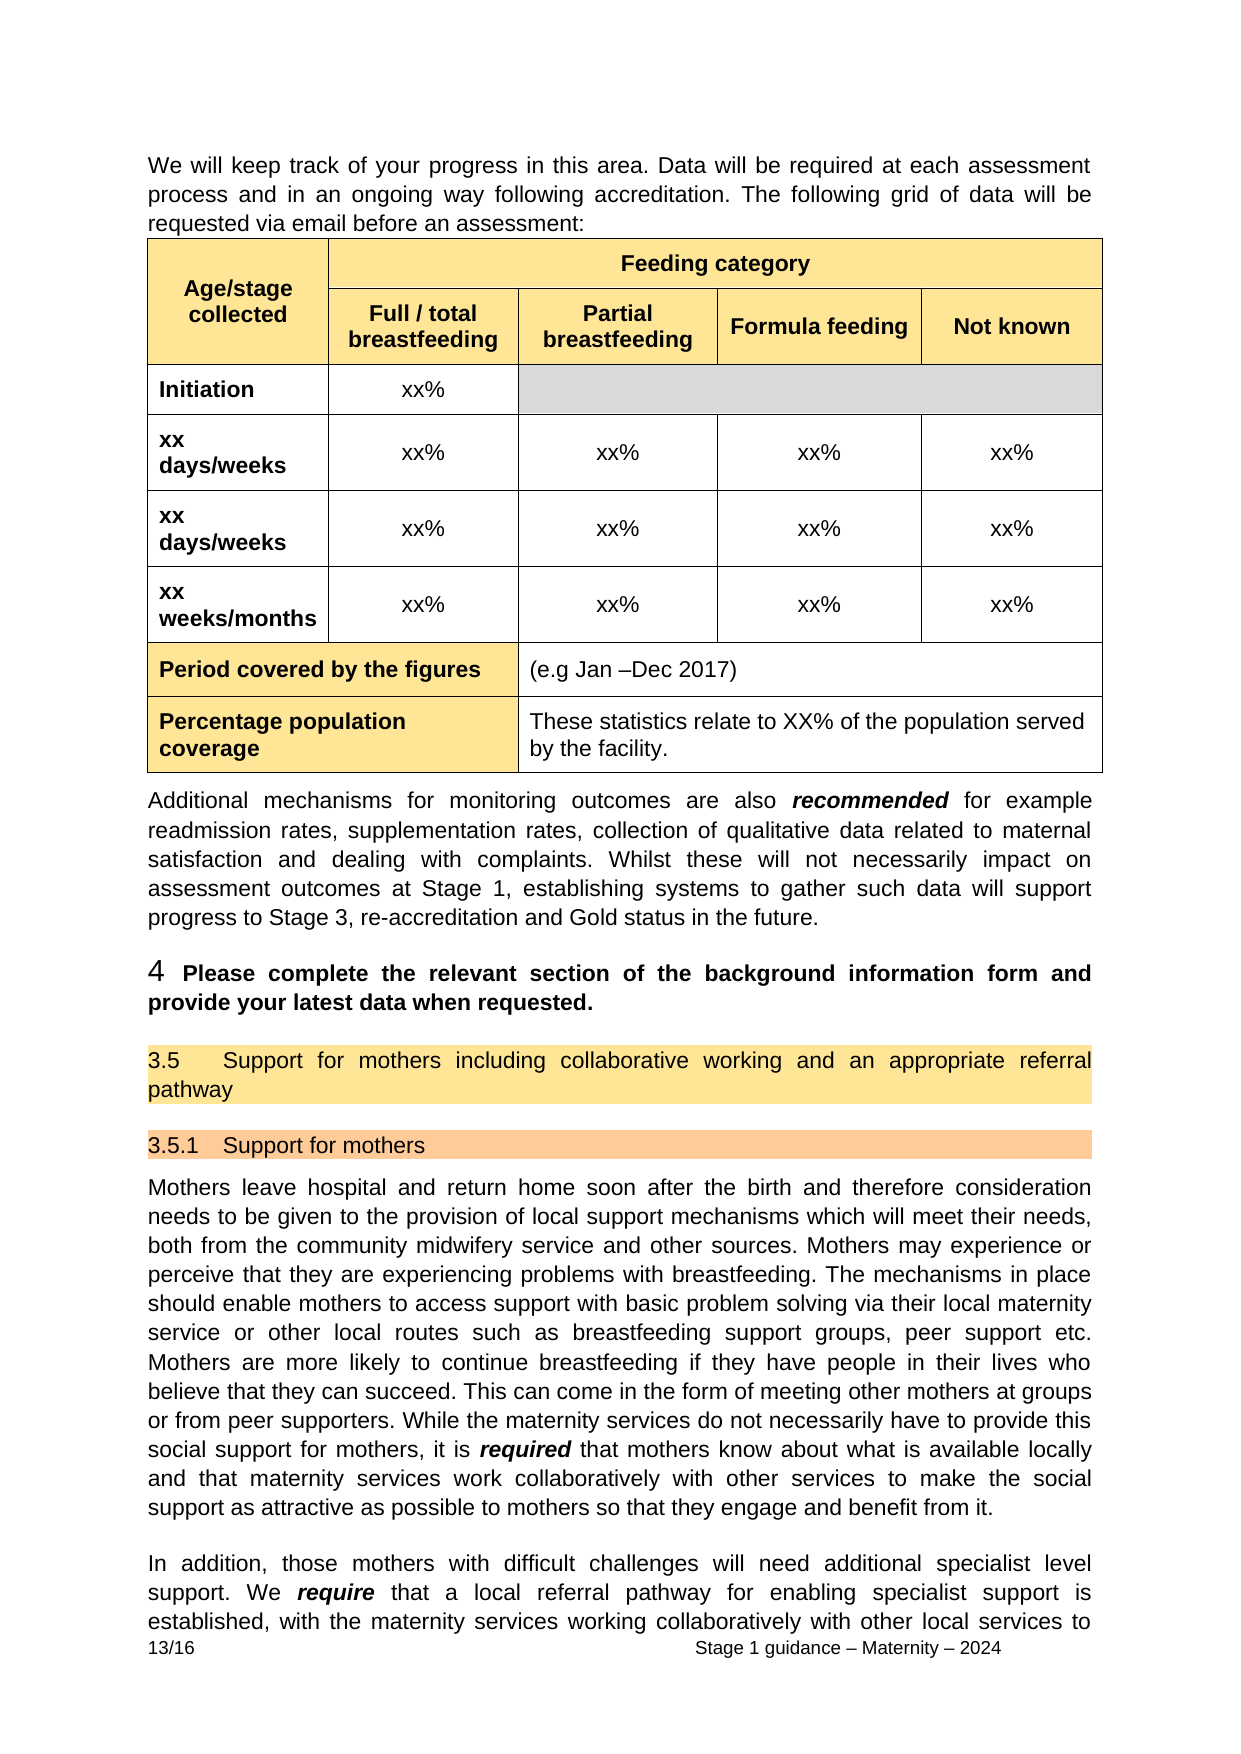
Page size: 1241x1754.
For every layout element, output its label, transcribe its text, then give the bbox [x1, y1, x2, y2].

table_cell Formula feeding [718, 289, 921, 364]
table_cell xx% [718, 491, 921, 566]
table_cell xx% [922, 491, 1102, 566]
text Additional mechanisms for monitoring outcomes are also recommended for example readmission rates, supplementation rates, collection of qualitative data related to maternal satisfaction and dealing with complaints. Whilst these will not necessarily impact on assessment outcomes at Stage 1, establishing systems to gather such data will support progress to Stage 3, re-accreditation and Gold status in the future. [148, 786, 1092, 931]
table_cell xx% [718, 567, 921, 642]
table_cell Period covered by the figures [148, 643, 518, 696]
table_cell xx days/weeks [148, 491, 328, 566]
table_cell xx% [329, 415, 518, 490]
table_cell xx% [329, 567, 518, 642]
table_cell xx% [519, 567, 717, 642]
table_cell These statistics relate to XX% of the population served by the facility. [519, 697, 1102, 772]
table_cell xx% [718, 415, 921, 490]
table_cell xx% [329, 491, 518, 566]
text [148, 1548, 1092, 1636]
table_cell xx% [519, 491, 717, 566]
table_cell xx% [329, 365, 518, 413]
table_cell Percentage population coverage [148, 697, 518, 772]
text 4 Please complete the relevant section of the background information form and provide your latest data when requested. [148, 958, 1092, 1016]
table_cell xx% [519, 415, 717, 490]
table_cell xx weeks/months [148, 567, 328, 642]
table_cell xx days/weeks [148, 415, 328, 490]
text 3.5.1 Support for mothers [148, 1130, 1092, 1159]
table_cell (e.g Jan –Dec 2017) [519, 643, 1102, 696]
table_cell Full / total breastfeeding [329, 289, 518, 364]
table_cell xx% [922, 567, 1102, 642]
text We will keep track of your progress in this area. Data will be required at each assessment process and in an ongoing way following accreditation. The following grid of data will be requested via email before an assessment: [148, 150, 1092, 237]
table_cell Initiation [148, 365, 328, 413]
text 3.5 Support for mothers including collaborative working and an appropriate referral pathway [148, 1045, 1092, 1104]
table_header Feeding category [329, 239, 1102, 287]
table_cell Partial breastfeeding [519, 289, 717, 364]
text Mothers leave hospital and return home soon after the birth and therefore consideration needs to be given to the provision of local support mechanisms which will meet their needs, both from the community midwifery service and other sources. Mothers may experience or perceive that they are experiencing problems with breastfeeding. The mechanisms in place should enable mothers to access support with basic problem solving via their local maternity service or other local routes such as breastfeeding support groups, peer support etc. Mothers are more likely to continue breastfeeding if they have people in their lives who believe that they can succeed. This can come in the form of meeting other mothers at groups or from peer supporters. While the maternity services do not necessarily have to provide this social support for mothers, it is required that mothers know about what is available locally and that maternity services work collaboratively with other services to make the social support as attractive as possible to mothers so that they engage and benefit from it. [148, 1172, 1092, 1522]
table_cell xx% [922, 415, 1102, 490]
table_cell Not known [922, 289, 1102, 364]
table_header Age/stage collected [148, 239, 328, 364]
table_cell [519, 365, 1102, 413]
